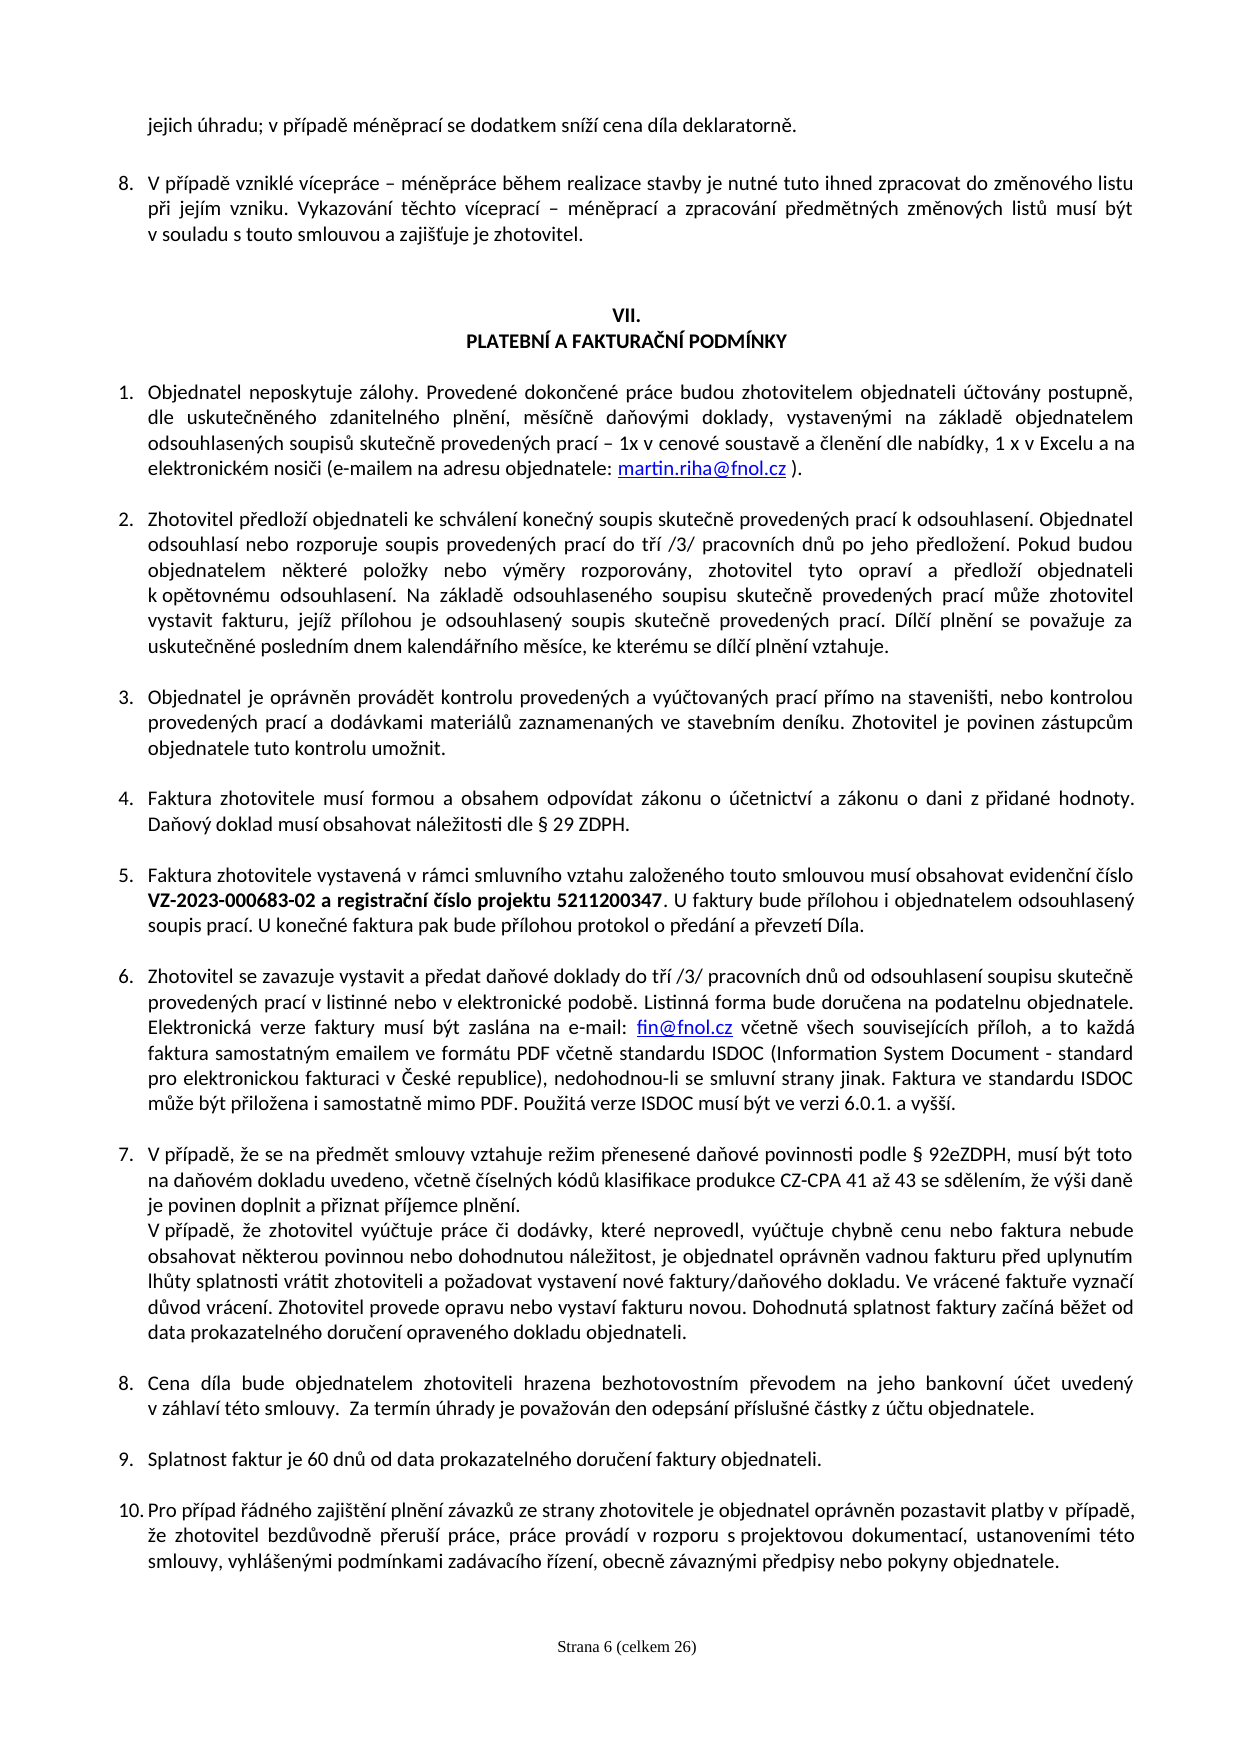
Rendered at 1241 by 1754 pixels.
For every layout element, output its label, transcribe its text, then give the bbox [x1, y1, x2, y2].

list Faktura zhotovitele musí formou a obsahem odpovídat zákonu o účetnictví a zákonu o dani z přidané hodnoty. Daňový doklad musí obsahovat náležitosti dle § 29 ZDPH. [118, 786, 1135, 836]
list Faktura zhotovitele vystavená v rámci smluvního vztahu založeného touto smlouvou musí obsahovat evidenční číslo VZ-2023-000683-02 a registrační číslo projektu 5211200347. U faktury bude přílohou i objednatelem odsouhlasený soupis prací. U konečné faktura pak bude přílohou protokol o předání a převzetí Díla. [118, 862, 1135, 938]
list Cena díla bude objednatelem zhotoviteli hrazena bezhotovostním převodem na jeho bankovní účet uvedený v záhlaví této smlouvy. Za termín úhrady je považován den odepsání příslušné částky z účtu objednatele. [118, 1370, 1135, 1421]
list Zhotovitel se zavazuje vystavit a předat daňové doklady do tří /3/ pracovních dnů od odsouhlasení soupisu skutečně provedených prací v listinné nebo v elektronické podobě. Listinná forma bude doručena na podatelnu objednatele. Elektronická verze faktury musí být zaslána na e-mail: fin@fnol.cz včetně všech souvisejících příloh, a to každá faktura samostatným emailem ve formátu PDF včetně standardu ISDOC (Information System Document - standard pro elektronickou fakturaci v České republice), nedohodnou-li se smluvní strany jinak. Faktura ve standardu ISDOC může být přiložena i samostatně mimo PDF. Použitá verze ISDOC musí být ve verzi 6.0.1. a vyšší. [118, 963, 1135, 1116]
list V případě, že se na předmět smlouvy vztahuje režim přenesené daňové povinnosti podle § 92eZDPH, musí být toto na daňovém dokladu uvedeno, včetně číselných kódů klasifikace produkce CZ-CPA 41 až 43 se sdělením, že výši daně je povinen doplnit a přiznat příjemce plnění. [118, 1141, 1135, 1218]
list Objednatel neposkytuje zálohy. Provedené dokončené práce budou zhotovitelem objednateli účtovány postupně, dle uskutečněného zdanitelného plnění, měsíčně daňovými doklady, vystavenými na základě objednatelem odsouhlasených soupisů skutečně provedených prací – 1x v cenové soustavě a členění dle nabídky, 1 x v Excelu a na elektronickém nosiči (e-mailem na adresu objednatele: martin.riha@fnol.cz ). [118, 379, 1135, 481]
text PLATEBNÍ A FAKTURAČNÍ PODMÍNKY [118, 328, 1135, 353]
list Objednatel je oprávněn provádět kontrolu provedených a vyúčtovaných prací přímo na staveništi, nebo kontrolou provedených prací a dodávkami materiálů zaznamenaných ve stavebním deníku. Zhotovitel je povinen zástupcům objednatele tuto kontrolu umožnit. [118, 684, 1135, 760]
list Zhotovitel předloží objednateli ke schválení konečný soupis skutečně provedených prací k odsouhlasení. Objednatel odsouhlasí nebo rozporuje soupis provedených prací do tří /3/ pracovních dnů po jeho předložení. Pokud budou objednatelem některé položky nebo výměry rozporovány, zhotovitel tyto opraví a předloží objednateli k opětovnému odsouhlasení. Na základě odsouhlaseného soupisu skutečně provedených prací může zhotovitel vystavit fakturu, jejíž přílohou je odsouhlasený soupis skutečně provedených prací. Dílčí plnění se považuje za uskutečněné posledním dnem kalendářního měsíce, ke kterému se dílčí plnění vztahuje. [118, 506, 1135, 658]
text VII. [118, 303, 1135, 328]
list Splatnost faktur je 60 dnů od data prokazatelného doručení faktury objednateli. [118, 1446, 1135, 1472]
text V případě, že zhotovitel vyúčtuje práce či dodávky, které neprovedl, vyúčtuje chybně cenu nebo faktura nebude obsahovat některou povinnou nebo dohodnutou náležitost, je objednatel oprávněn vadnou fakturu před uplynutím lhůty splatnosti vrátit zhotoviteli a požadovat vystavení nové faktury/daňového dokladu. Ve vrácené faktuře vyznačí důvod vrácení. Zhotovitel provede opravu nebo vystaví fakturu novou. Dohodnutá splatnost faktury začíná běžet od data prokazatelného doručení opraveného dokladu objednateli. [148, 1218, 1135, 1345]
list Pro případ řádného zajištění plnění závazků ze strany zhotovitele je objednatel oprávněn pozastavit platby v případě, že zhotovitel bezdůvodně přeruší práce, práce provádí v rozporu s projektovou dokumentací, ustanoveními této smlouvy, vyhlášenými podmínkami zadávacího řízení, obecně závaznými předpisy nebo pokyny objednatele. [118, 1497, 1135, 1573]
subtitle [118, 112, 1135, 138]
subtitle V případě vzniklé vícepráce – méněpráce během realizace stavby je nutné tuto ihned zpracovat do změnového listu při jejím vzniku. Vykazování těchto víceprací – méněprací a zpracování předmětných změnových listů musí být v souladu s touto smlouvou a zajišťuje je zhotovitel. [118, 170, 1135, 246]
